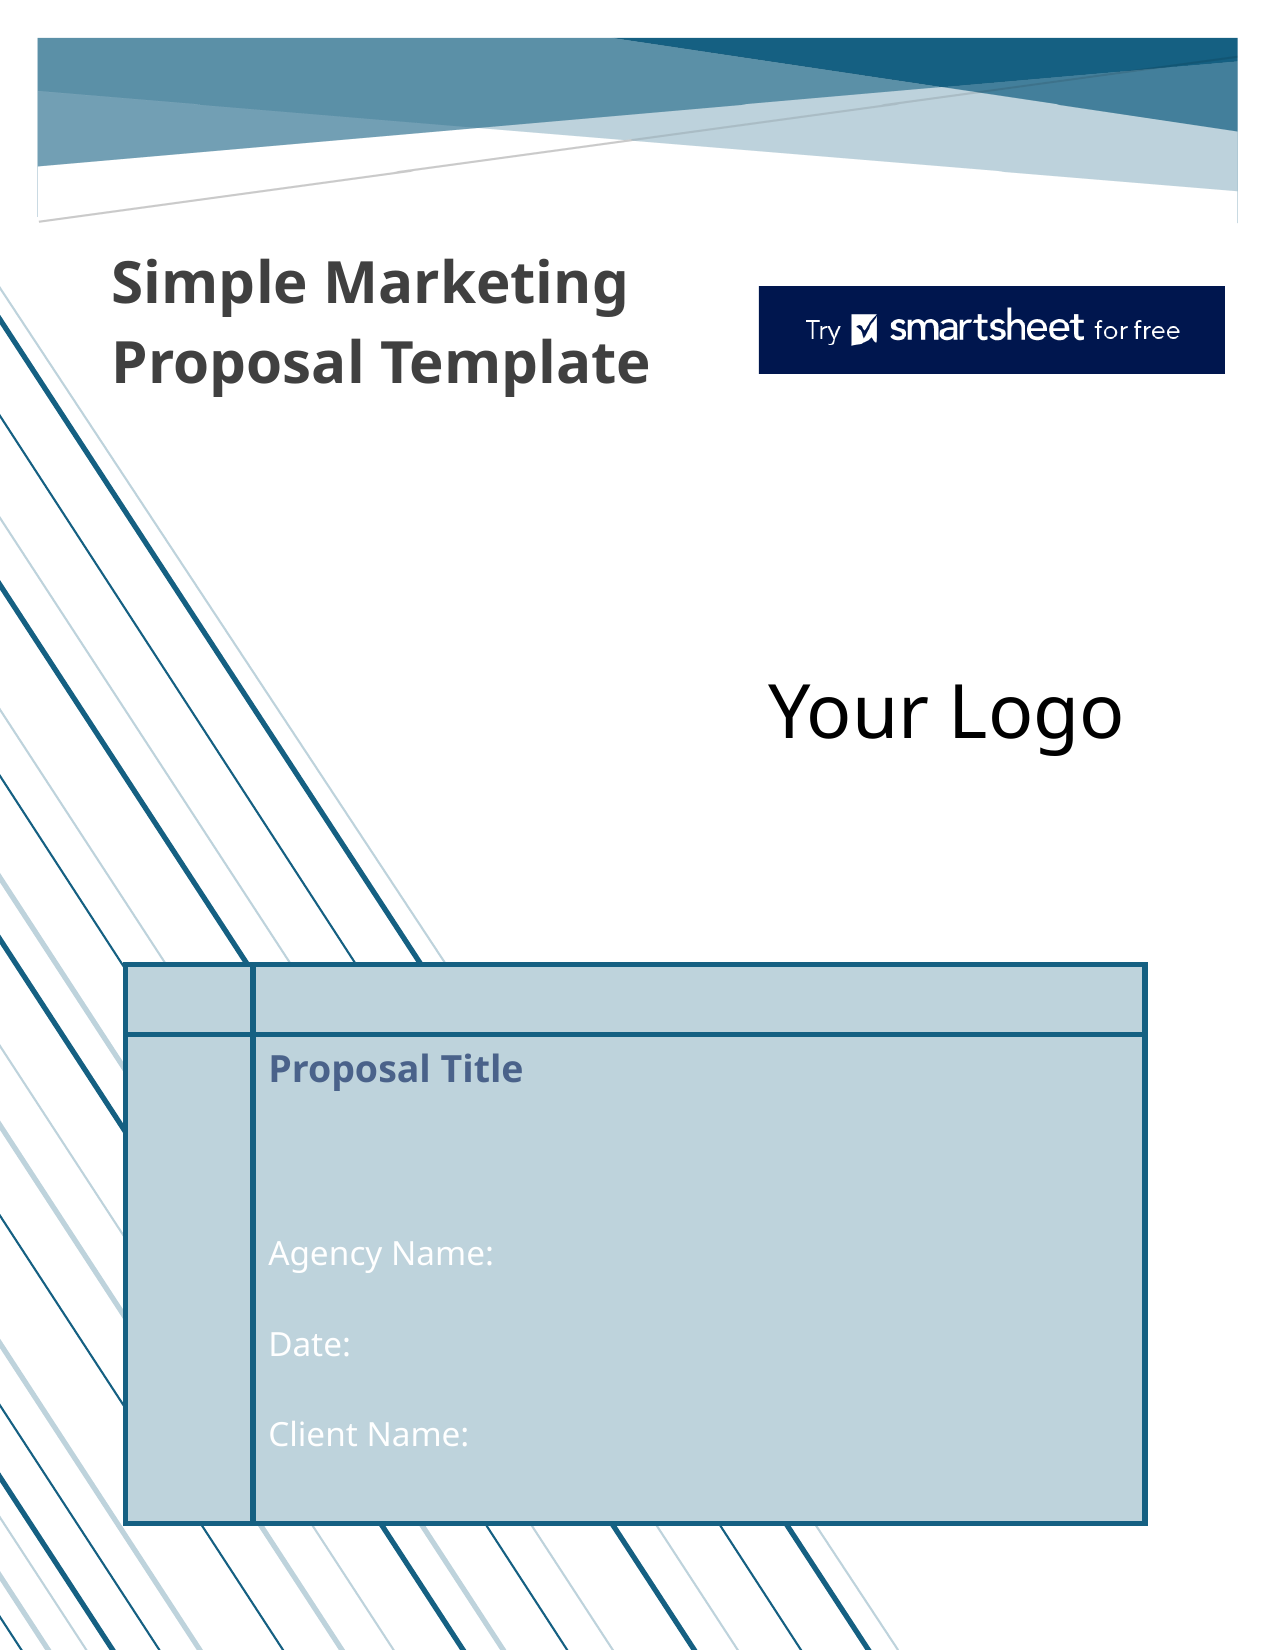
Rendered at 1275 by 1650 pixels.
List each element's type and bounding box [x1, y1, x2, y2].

picture [758, 286, 1225, 374]
picture [37, 37, 1238, 238]
